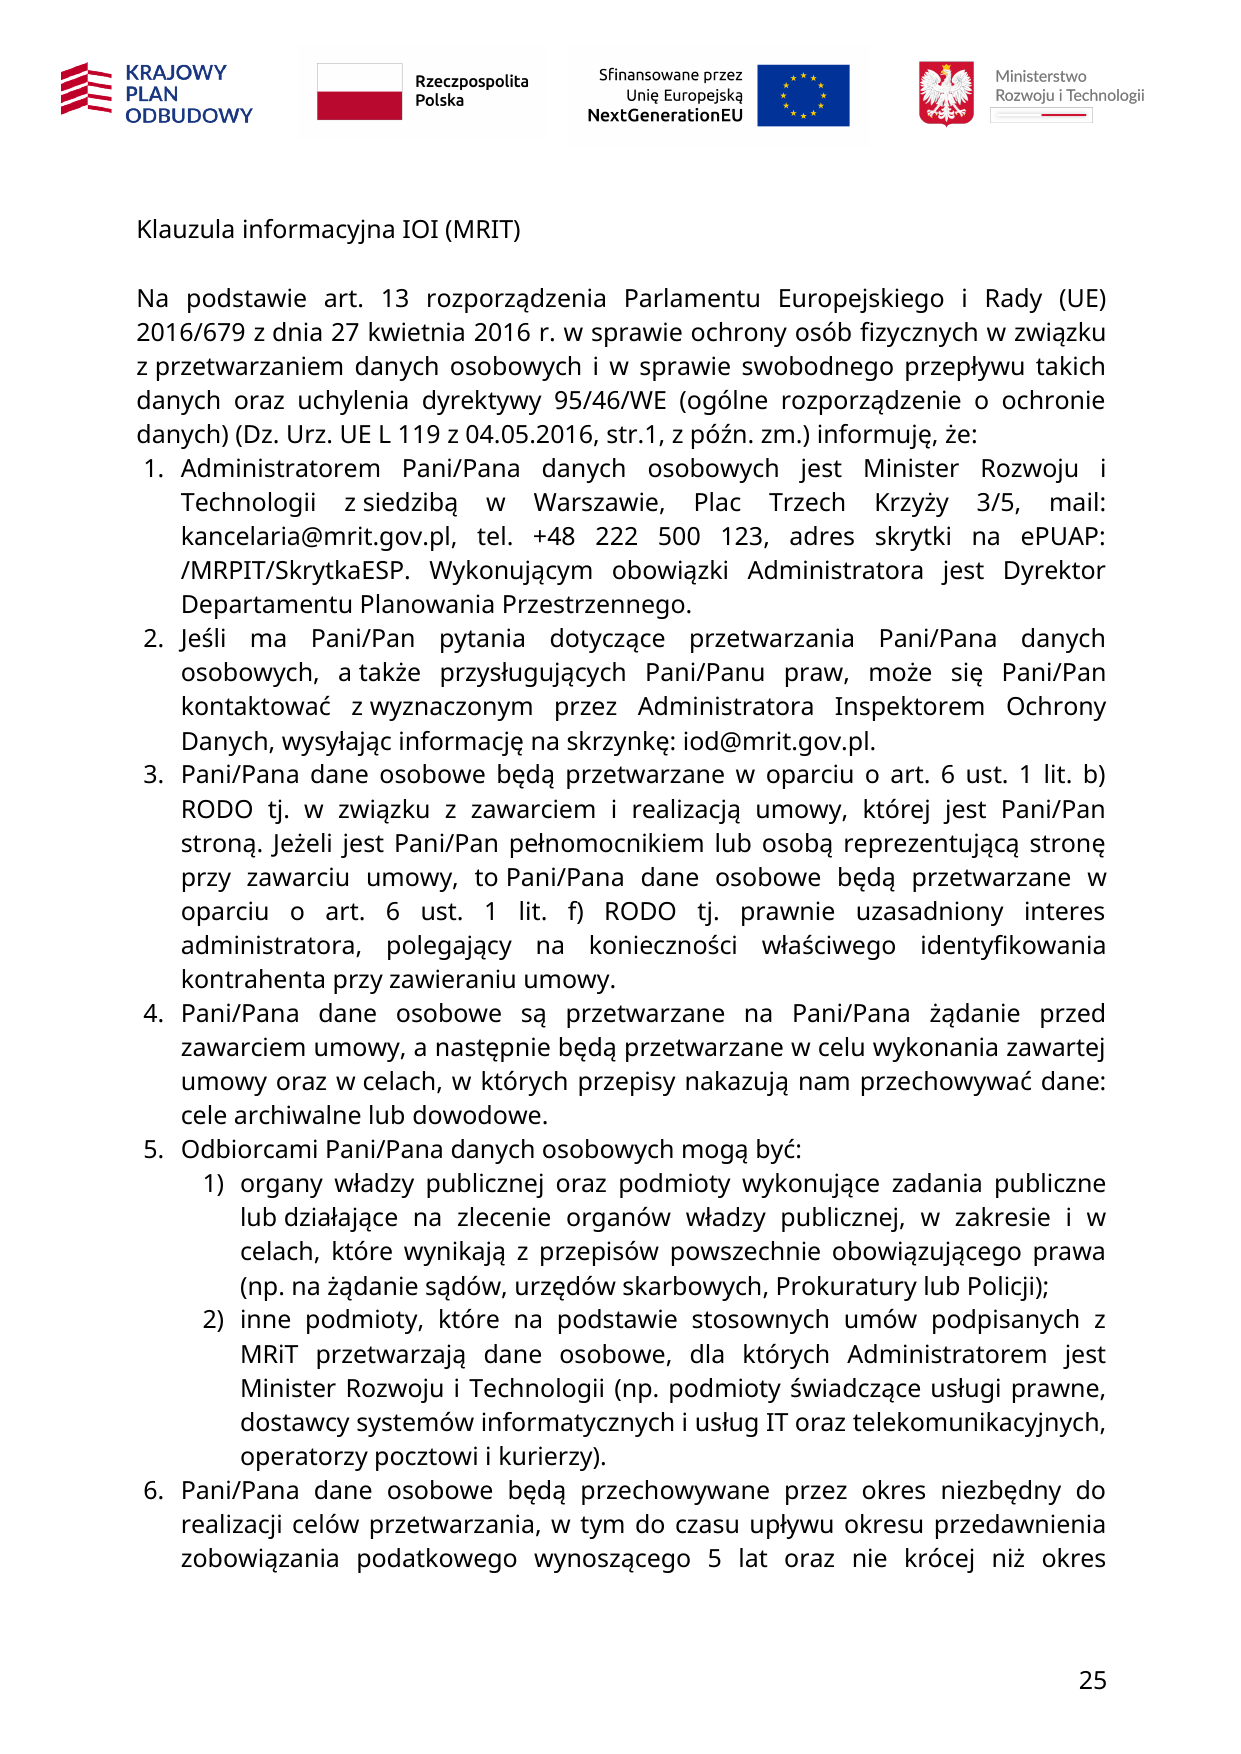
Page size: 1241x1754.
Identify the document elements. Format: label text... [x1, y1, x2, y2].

list Odbiorcami Pani/Pana danych osobowych mogą być: [143, 1132, 1107, 1166]
list Pani/Pana dane osobowe są przetwarzane na Pani/Pana żądanie przed zawarciem umowy, a następnie będą przetwarzane w celu wykonania zawartej umowy oraz w celach, w których przepisy nakazują nam przechowywać dane: cele archiwalne lub dowodowe. [143, 996, 1107, 1132]
picture [61, 62, 253, 123]
picture [893, 35, 1178, 154]
list inne podmioty, które na podstawie stosownych umów podpisanych z MRiT przetwarzają dane osobowe, dla których Administratorem jest Minister Rozwoju i Technologii (np. podmioty świadczące usługi prawne, dostawcy systemów informatycznych i usług IT oraz telekomunikacyjnych, operatorzy pocztowi i kurierzy). [202, 1302, 1107, 1472]
picture [568, 44, 870, 147]
picture [298, 44, 547, 139]
list Pani/Pana dane osobowe będą przetwarzane w oparciu o art. 6 ust. 1 lit. b) RODO tj. w związku z zawarciem i realizacją umowy, której jest Pani/Pan stroną. Jeżeli jest Pani/Pan pełnomocnikiem lub osobą reprezentującą stronę przy zawarciu umowy, to Pani/Pana dane osobowe będą przetwarzane w oparciu o art. 6 ust. 1 lit. f) RODO tj. prawnie uzasadniony interes administratora, polegający na konieczności właściwego identyfikowania kontrahenta przy zawieraniu umowy. [143, 757, 1107, 996]
text Klauzula informacyjna IOI (MRIT) [136, 212, 1107, 246]
list Administratorem Pani/Pana danych osobowych jest Minister Rozwoju i Technologii z siedzibą w Warszawie, Plac Trzech Krzyży 3/5, mail: kancelaria@mrit.gov.pl, tel. +48 222 500 123, adres skrytki na ePUAP: /MRPIT/SkrytkaESP. Wykonującym obowiązki Administratora jest Dyrektor Departamentu Planowania Przestrzennego. [143, 451, 1107, 621]
list organy władzy publicznej oraz podmioty wykonujące zadania publiczne lub działające na zlecenie organów władzy publicznej, w zakresie i w celach, które wynikają z przepisów powszechnie obowiązującego prawa (np. na żądanie sądów, urzędów skarbowych, Prokuratury lub Policji); [202, 1166, 1107, 1302]
list Jeśli ma Pani/Pan pytania dotyczące przetwarzania Pani/Pana danych osobowych, a także przysługujących Pani/Panu praw, może się Pani/Pan kontaktować z wyznaczonym przez Administratora Inspektorem Ochrony Danych, wysyłając informację na skrzynkę: iod@mrit.gov.pl. [143, 621, 1107, 757]
text Na podstawie art. 13 rozporządzenia Parlamentu Europejskiego i Rady (UE) 2016/679 z dnia 27 kwietnia 2016 r. w sprawie ochrony osób fizycznych w związku z przetwarzaniem danych osobowych i w sprawie swobodnego przepływu takich danych oraz uchylenia dyrektywy 95/46/WE (ogólne rozporządzenie o ochronie danych) (Dz. Urz. UE L 119 z 04.05.2016, str.1, z późn. zm.) informuję, że: [136, 280, 1107, 451]
